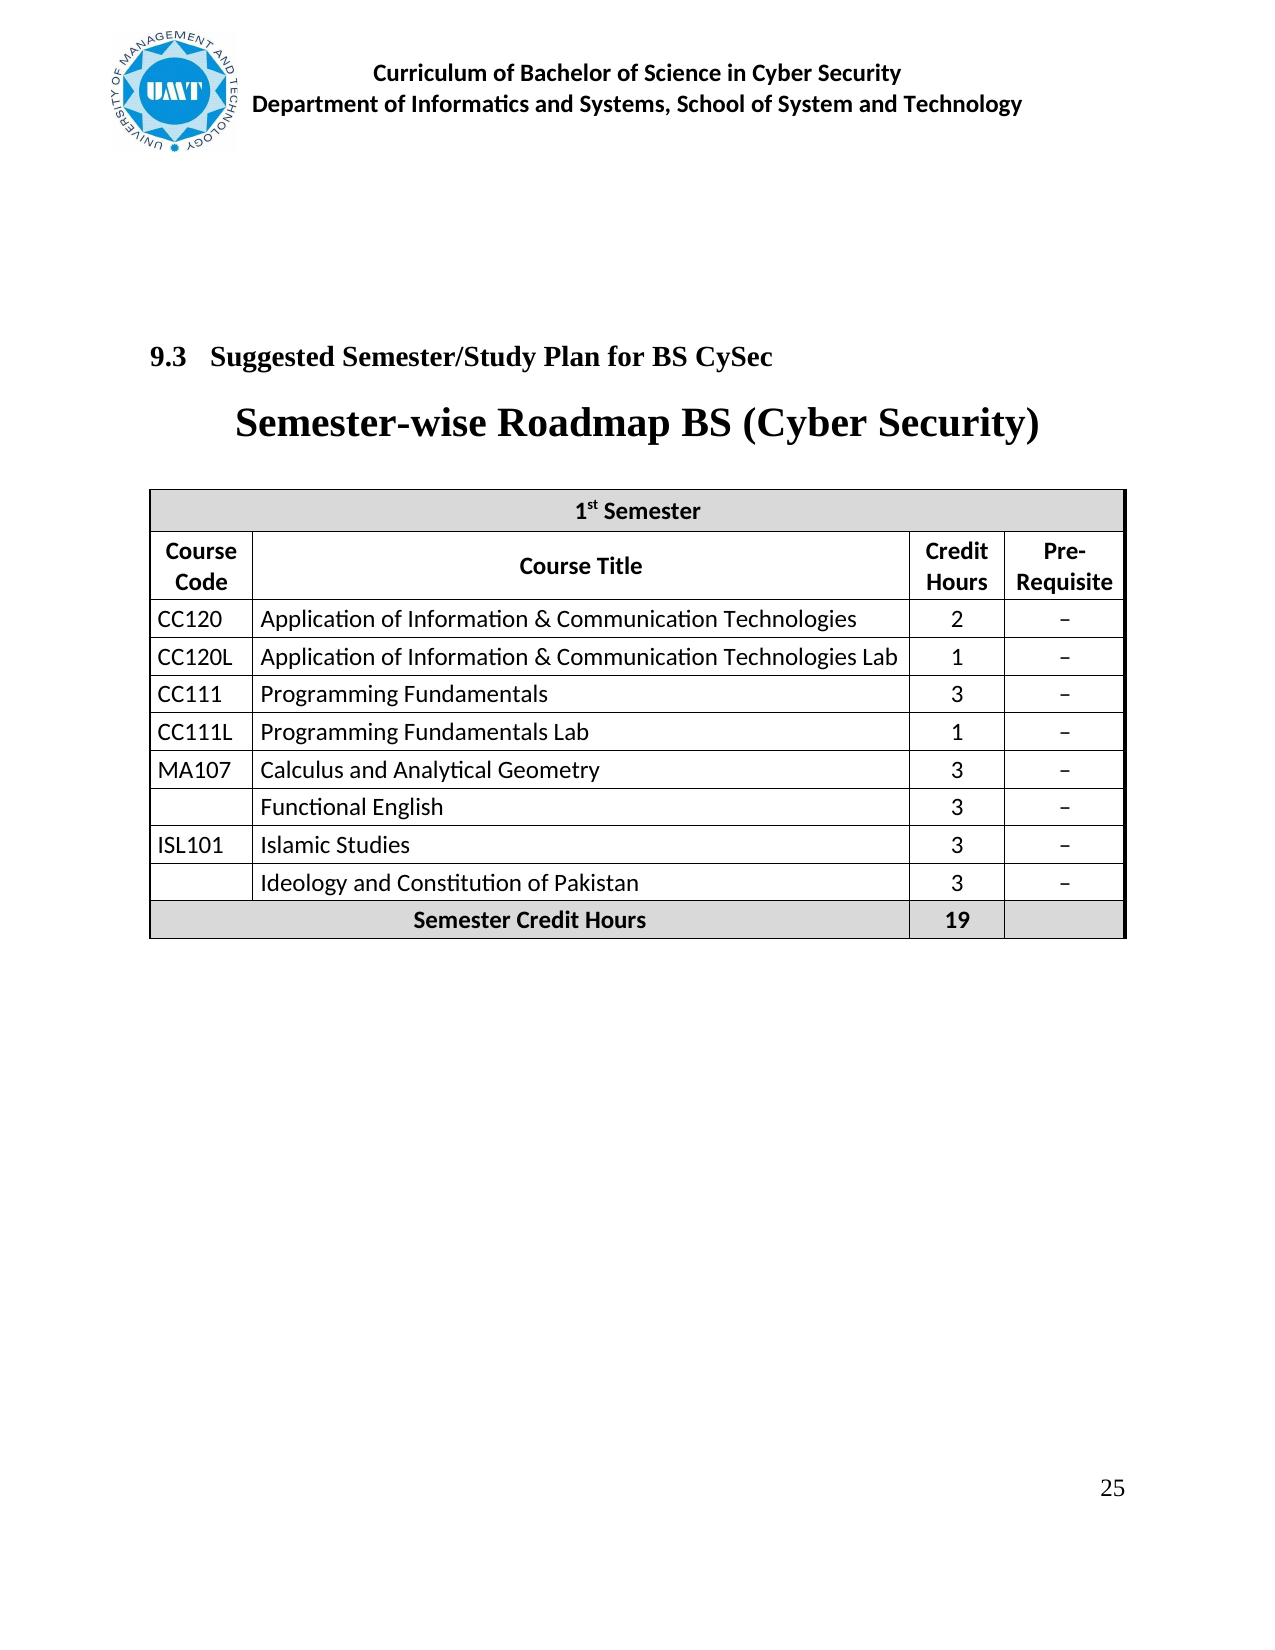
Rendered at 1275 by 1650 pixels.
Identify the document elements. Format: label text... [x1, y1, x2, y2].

table_cell CC111L [151, 713, 252, 750]
table_cell Functional English [253, 789, 909, 825]
table_cell Ideology and Constitution of Pakistan [253, 864, 909, 900]
table_cell Programming Fundamentals [253, 676, 909, 712]
table_cell [151, 789, 252, 825]
table_cell Calculus and Analytical Geometry [253, 751, 909, 787]
table_cell – [1005, 600, 1123, 637]
table_cell Semester Credit Hours [151, 901, 909, 938]
table_cell 3 [910, 751, 1004, 787]
table_cell CC120 [151, 600, 252, 637]
table_cell – [1005, 638, 1123, 674]
table_cell Islamic Studies [253, 826, 909, 863]
table_cell – [1005, 676, 1123, 712]
table_cell CC111 [151, 676, 252, 712]
table_cell – [1005, 826, 1123, 863]
table_cell 3 [910, 864, 1004, 900]
table_cell Application of Information & Communication Technologies [253, 600, 909, 637]
table_cell Application of Information & Communication Technologies Lab [253, 638, 909, 674]
table_cell 3 [910, 789, 1004, 825]
table_cell Programming Fundamentals Lab [253, 713, 909, 750]
table_cell [1005, 901, 1123, 938]
table_cell MA107 [151, 751, 252, 787]
table_cell Course Code [151, 532, 252, 599]
table_cell 1 [910, 713, 1004, 750]
table_cell – [1005, 864, 1123, 900]
table_cell 3 [910, 826, 1004, 863]
table_cell – [1005, 751, 1123, 787]
table_cell Course Title [253, 532, 909, 599]
table_cell [151, 864, 252, 900]
table_cell 19 [910, 901, 1004, 938]
table_cell 3 [910, 676, 1004, 712]
table_cell CC120L [151, 638, 252, 674]
picture [111, 31, 238, 152]
subtitle Suggested Semester/Study Plan for BS CySec [150, 339, 1125, 372]
table_cell 1 [910, 638, 1004, 674]
table_header 1st Semester [151, 490, 1123, 531]
table_cell Pre-Requisite [1005, 532, 1123, 599]
table_cell ISL101 [151, 826, 252, 863]
text Semester-wise Roadmap BS (Cyber Security) [150, 397, 1125, 445]
table_cell – [1005, 713, 1123, 750]
table_cell 2 [910, 600, 1004, 637]
table_cell – [1005, 789, 1123, 825]
table_cell Credit Hours [910, 532, 1004, 599]
